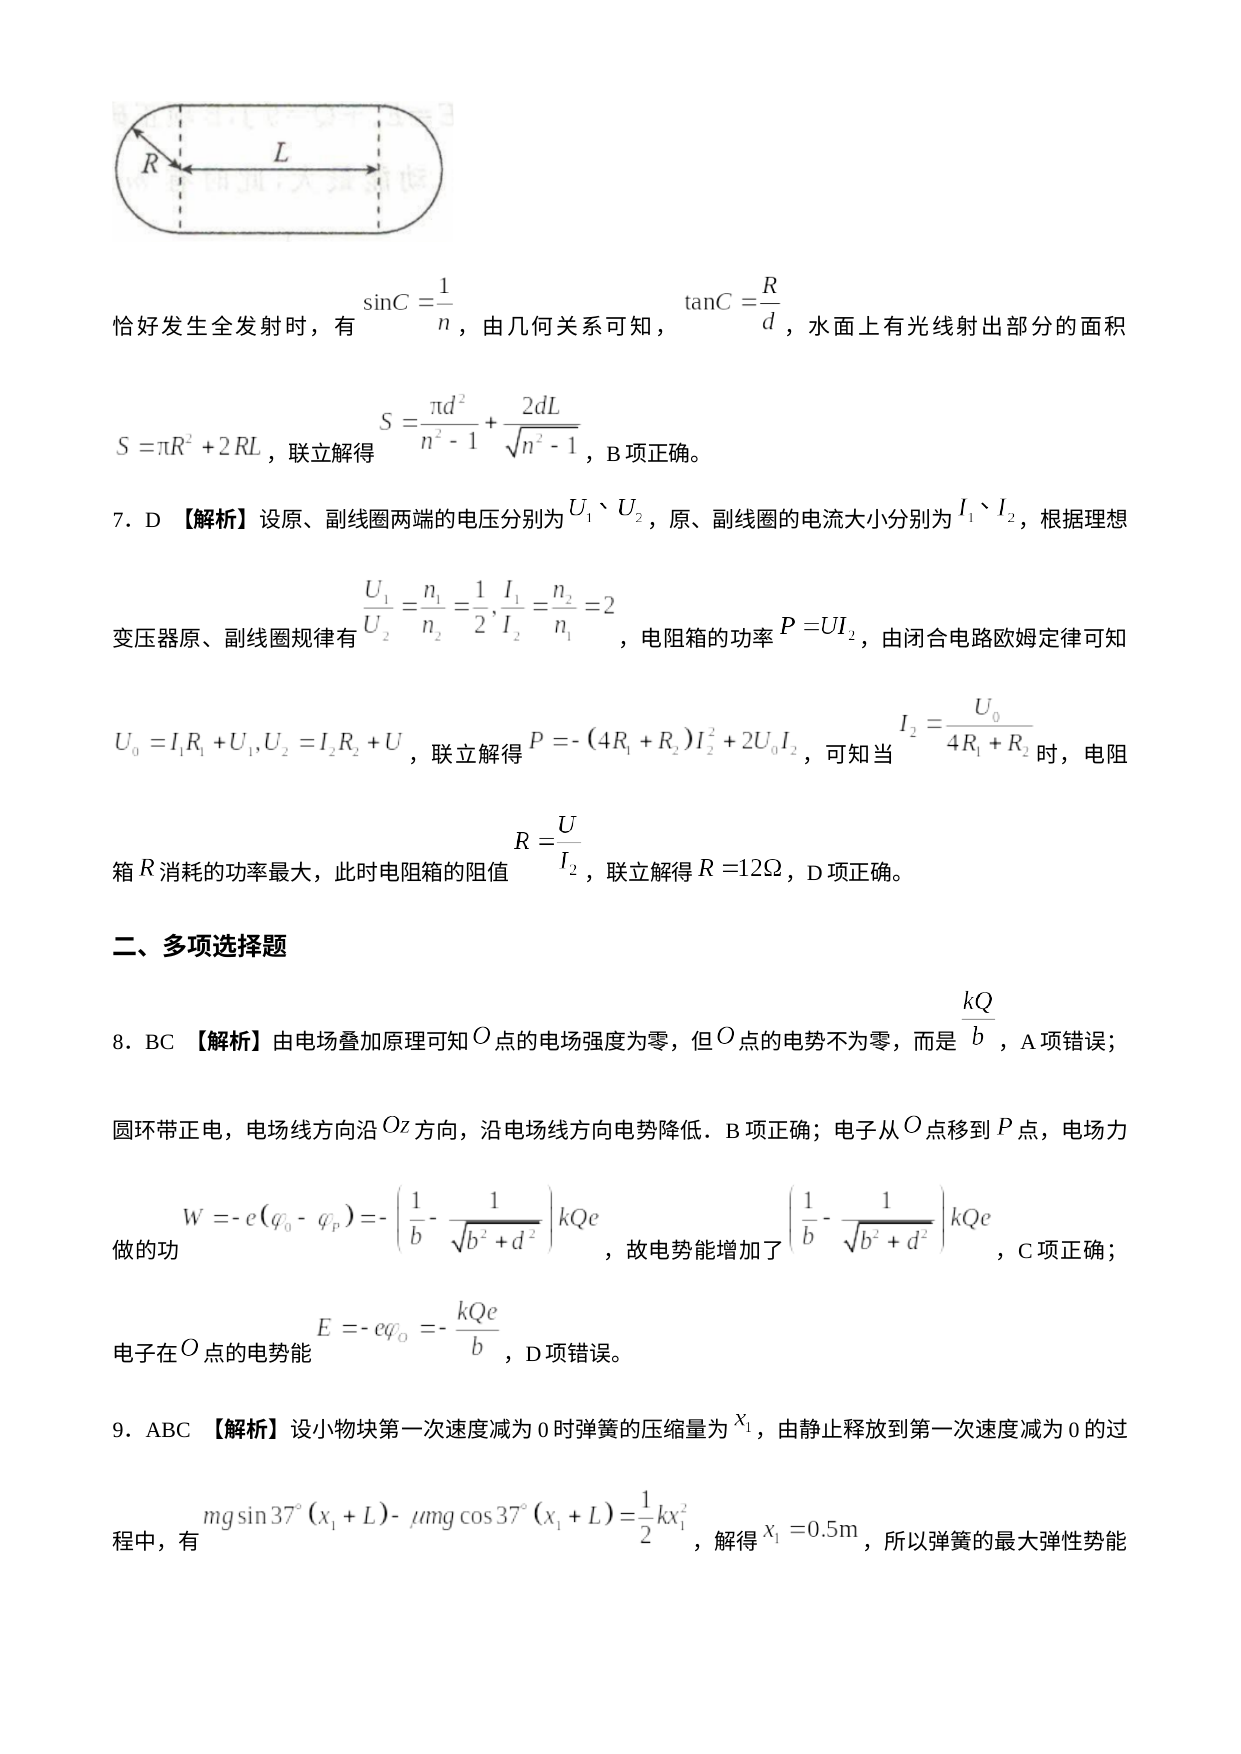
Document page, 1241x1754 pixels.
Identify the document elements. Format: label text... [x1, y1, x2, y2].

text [112, 1400, 1128, 1582]
picture [112, 101, 454, 242]
text 7．D 【解析】设原、副线圈两端的电压分别为，原、副线圈的电流大小分别为，根据理想变压器原、副线圈规律有，电阻箱的功率，由闭合电路欧姆定律可知，联立解得，可知当时，电阻箱消耗的功率最大，此时电阻箱的阻值，联立解得，D项正确。 [112, 490, 1128, 906]
text 二、多项选择题 [112, 912, 1128, 977]
text 8．BC 【解析】由电场叠加原理可知点的电场强度为零，但点的电势不为零，而是，A项错误；圆环带正电，电场线方向沿方向，沿电场线方向电势降低．B项正确；电子从点移到点，电场力做的功，故电势能增加了，C项正确；电子在点的电势能，D项错误。 [112, 984, 1128, 1394]
text 恰好发生全发射时，有，由几何关系可知，，水面上有光线射出部分的面积，联立解得，B项正确。 [112, 269, 1128, 484]
